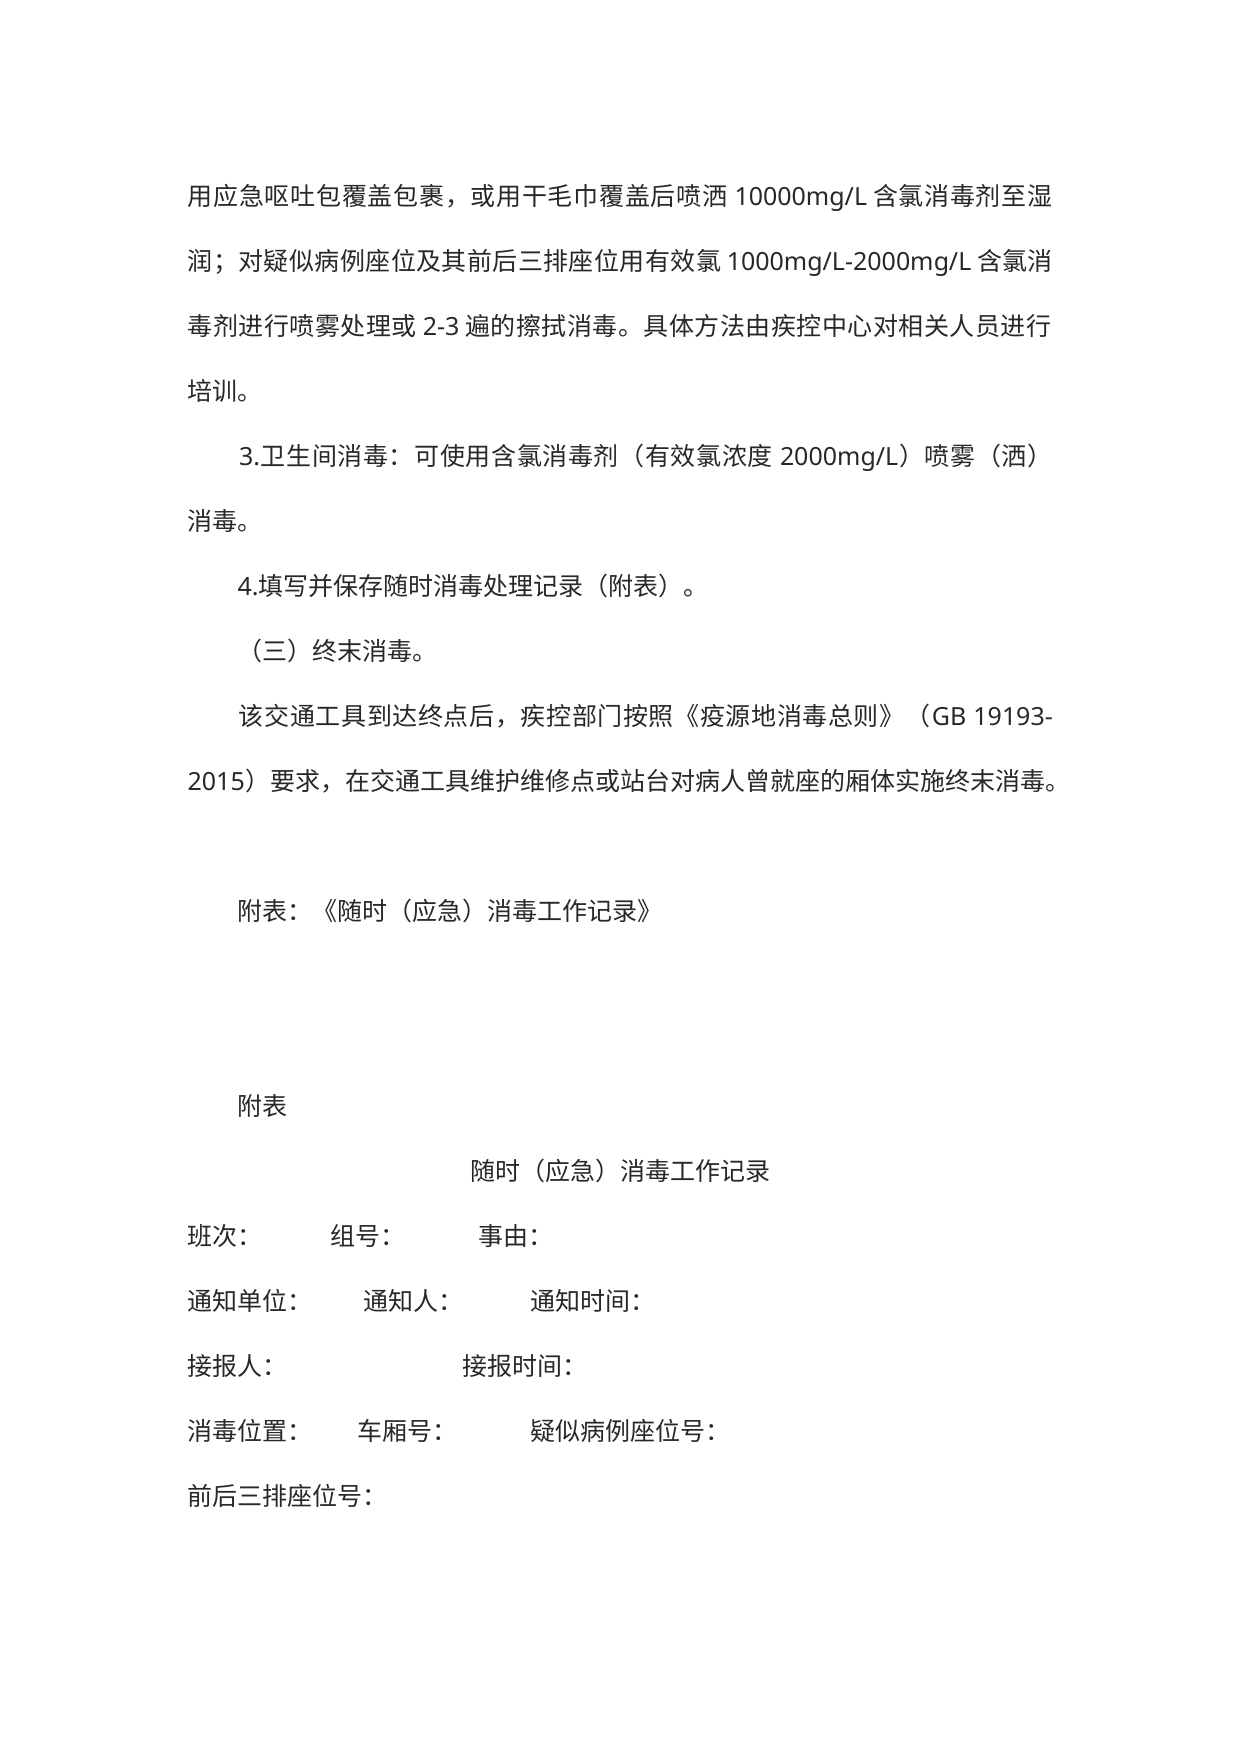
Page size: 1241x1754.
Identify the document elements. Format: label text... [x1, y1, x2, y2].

text 通知单位： 通知人： 通知时间： [187, 1267, 1053, 1332]
text 消毒位置： 车厢号： 疑似病例座位号： [187, 1397, 1053, 1462]
text 前后三排座位号： [187, 1462, 1053, 1527]
text 随时（应急）消毒工作记录 [187, 1137, 1053, 1202]
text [187, 162, 1053, 422]
text 附表 [187, 1072, 1053, 1137]
text （三）终末消毒。 [187, 617, 1053, 682]
text 接报人： 接报时间： [187, 1332, 1053, 1397]
text 4.填写并保存随时消毒处理记录（附表）。 [187, 552, 1053, 617]
text 该交通工具到达终点后，疾控部门按照《疫源地消毒总则》（GB 19193-2015）要求，在交通工具维护维修点或站台对病人曾就座的厢体实施终末消毒。 [187, 682, 1053, 812]
text 附表：《随时（应急）消毒工作记录》 [187, 877, 1053, 942]
text 3.卫生间消毒：可使用含氯消毒剂（有效氯浓度2000mg/L）喷雾（洒）消毒。 [187, 422, 1053, 552]
text 班次： 组号： 事由： [187, 1202, 1053, 1267]
